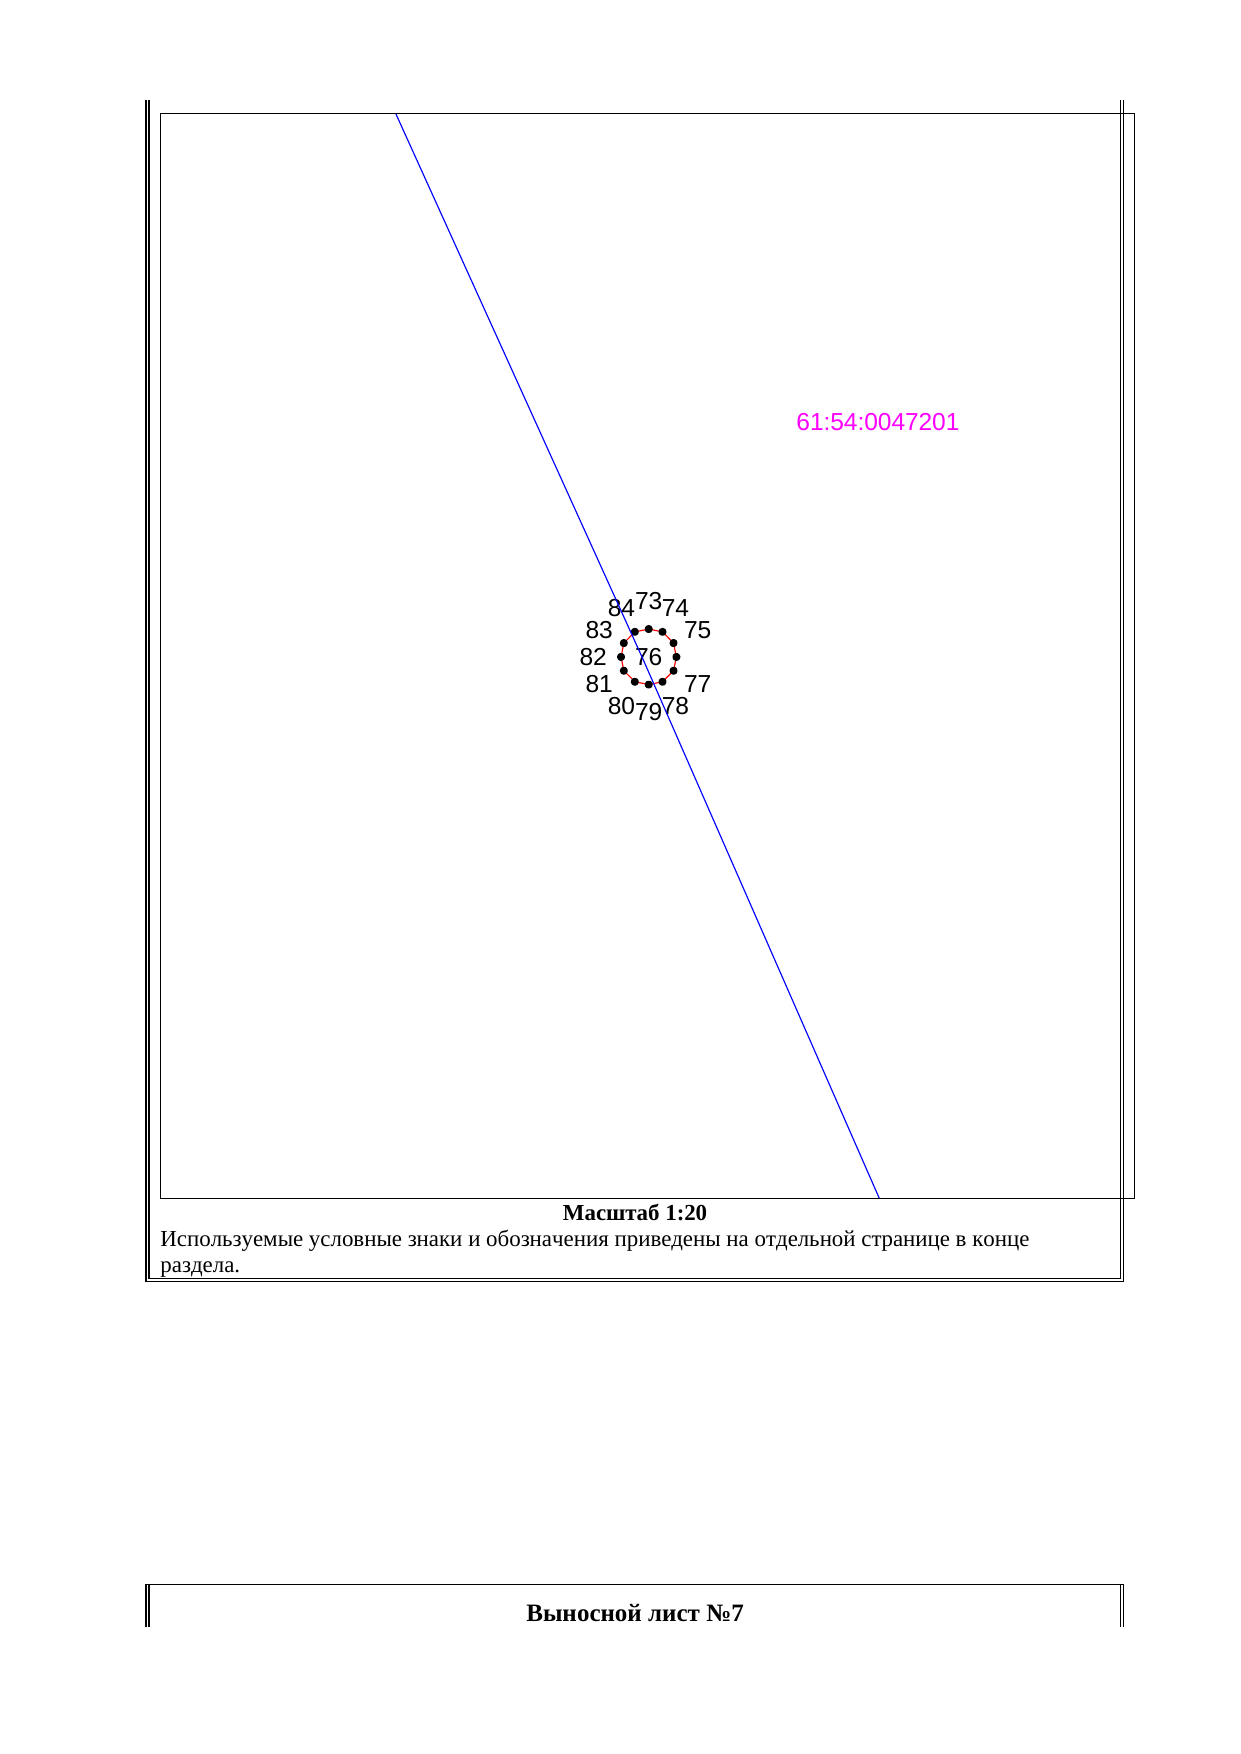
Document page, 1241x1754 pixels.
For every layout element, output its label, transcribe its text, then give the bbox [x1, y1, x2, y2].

table_cell [150, 100, 1120, 1199]
table_cell Используемые условные знаки и обозначения приведены на отдельной странице в конце раздела. [150, 1225, 1120, 1278]
table_header Выносной лист №7 [150, 1585, 1120, 1627]
table_cell Масштаб 1:20 [150, 1199, 1120, 1225]
